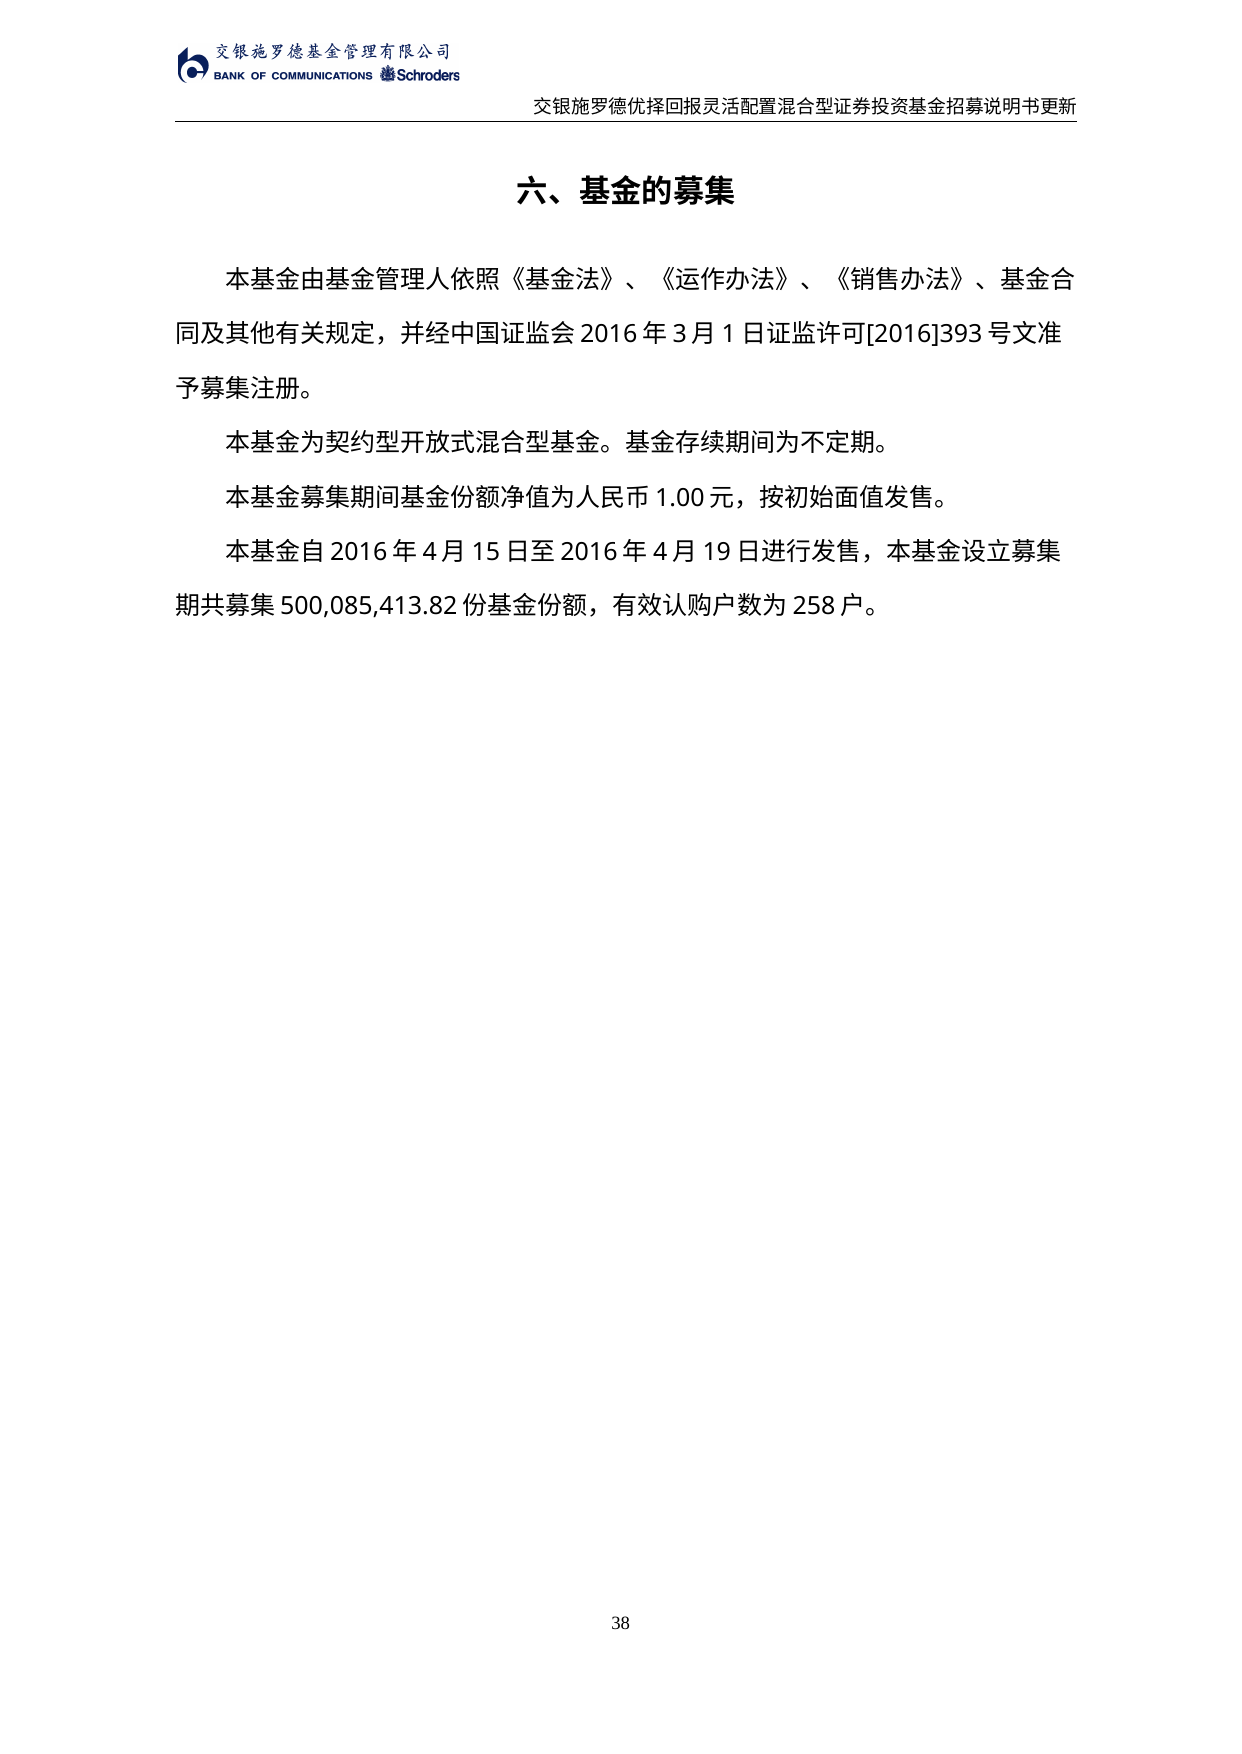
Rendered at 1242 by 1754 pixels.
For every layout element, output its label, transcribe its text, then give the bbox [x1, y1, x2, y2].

subtitle 六、基金的募集 [175, 167, 1077, 212]
text 本基金由基金管理人依照《基金法》、《运作办法》、《销售办法》、基金合同及其他有关规定，并经中国证监会2016年3月1日证监许可[2016]393号文准予募集注册。 [175, 259, 1077, 404]
text 本基金自2016年4月15日至2016年 4月19日进行发售，本基金设立募集期共募集500,085,413.82份基金份额，有效认购户数为258户。 [175, 531, 1077, 622]
text 本基金为契约型开放式混合型基金。基金存续期间为不定期。 [175, 423, 1077, 459]
text 本基金募集期间基金份额净值为人民币1.00元，按初始面值发售。 [175, 477, 1077, 513]
picture [178, 43, 460, 83]
